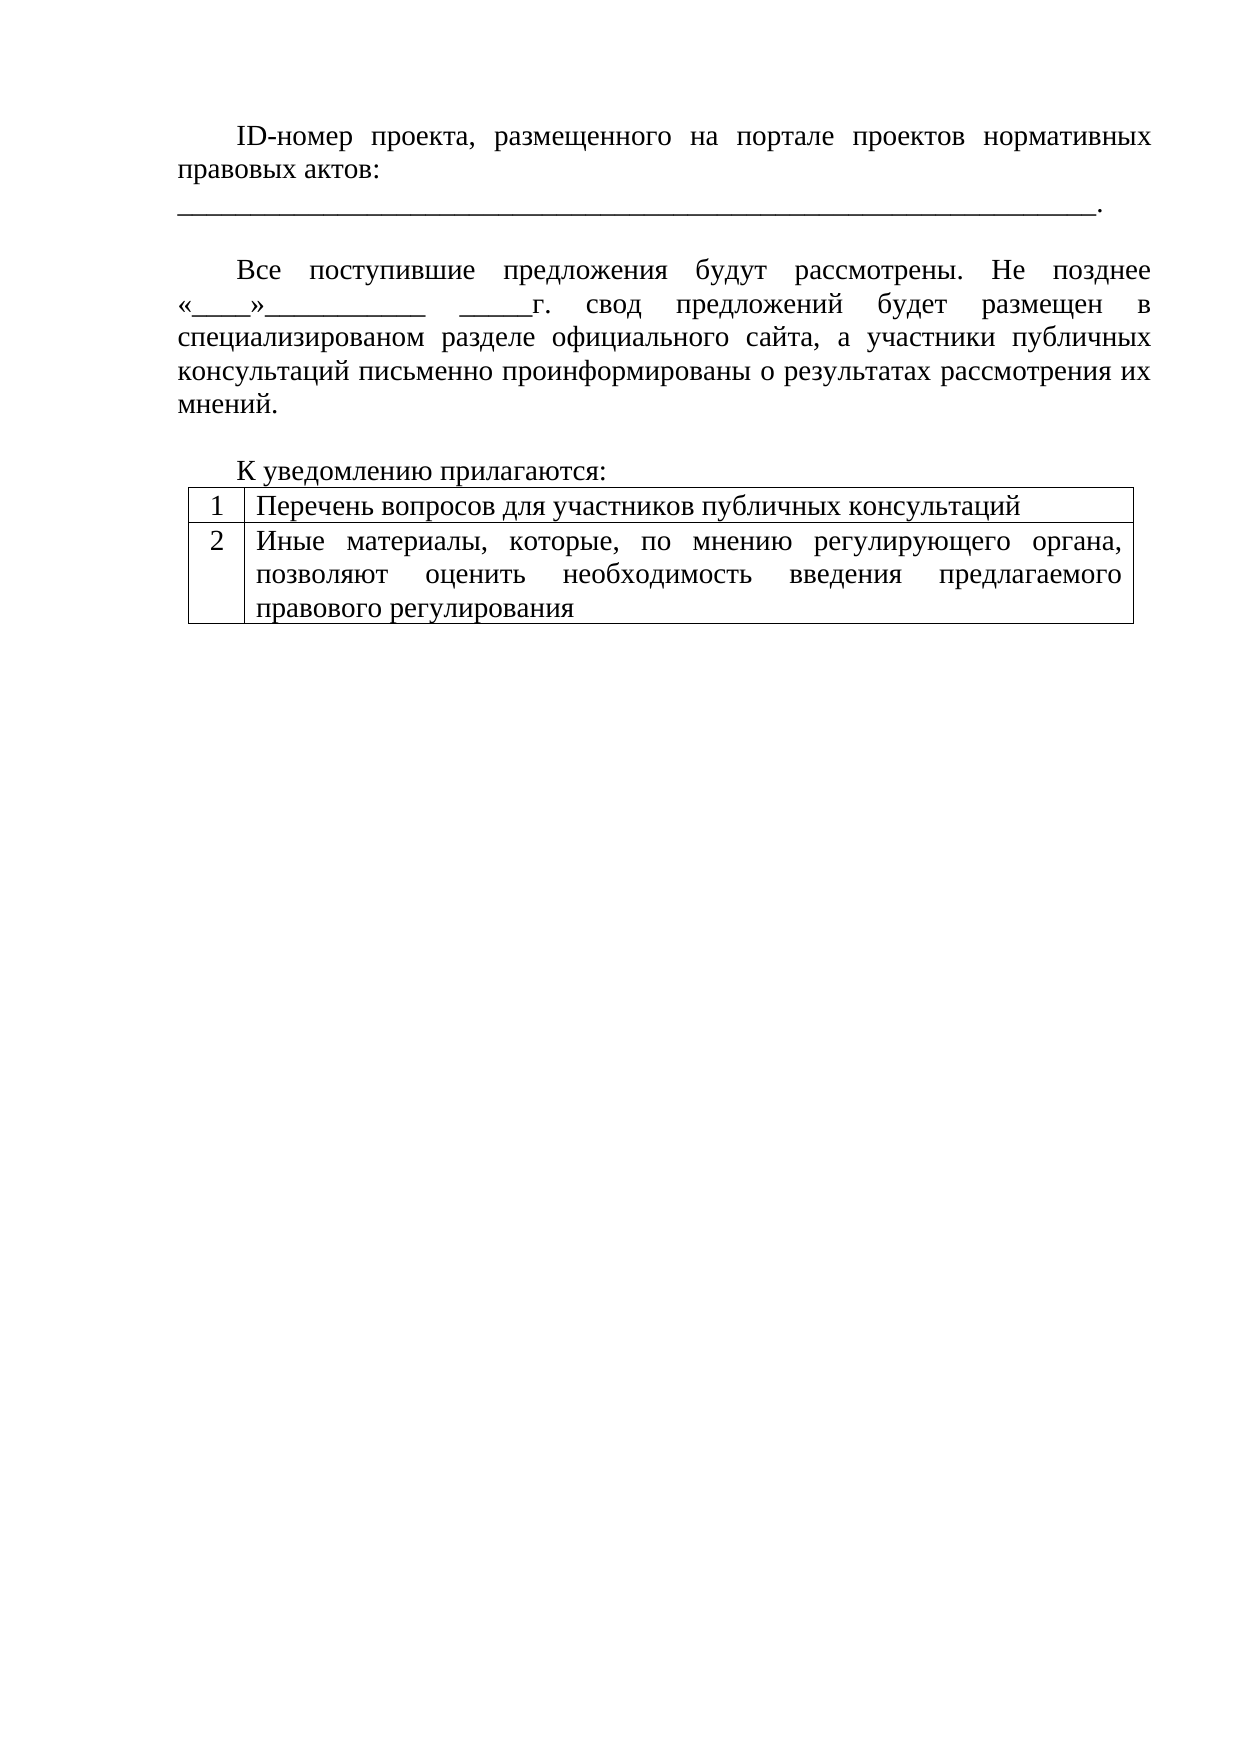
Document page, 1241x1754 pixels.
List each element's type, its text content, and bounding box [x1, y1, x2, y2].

text К уведомлению прилагаются: [177, 453, 1152, 487]
text ID-номер проекта, размещенного на портале проектов нормативных правовых актов: [177, 118, 1152, 185]
table_cell 2 [189, 523, 244, 623]
table_header Перечень вопросов для участников публичных консультаций [245, 488, 1133, 522]
table_cell Иные материалы, которые, по мнению регулирующего органа, позволяют оценить необходимость введения предлагаемого правового регулирования [245, 523, 1133, 623]
text _______________________________________________________________. [177, 185, 1152, 219]
table_header 1 [189, 488, 244, 522]
text Все поступившие предложения будут рассмотрены. Не позднее «____»___________ _____г. свод предложений будет размещен в специализированом разделе официального сайта, а участники публичных консультаций письменно проинформированы о результатах рассмотрения их мнений. [177, 252, 1152, 420]
